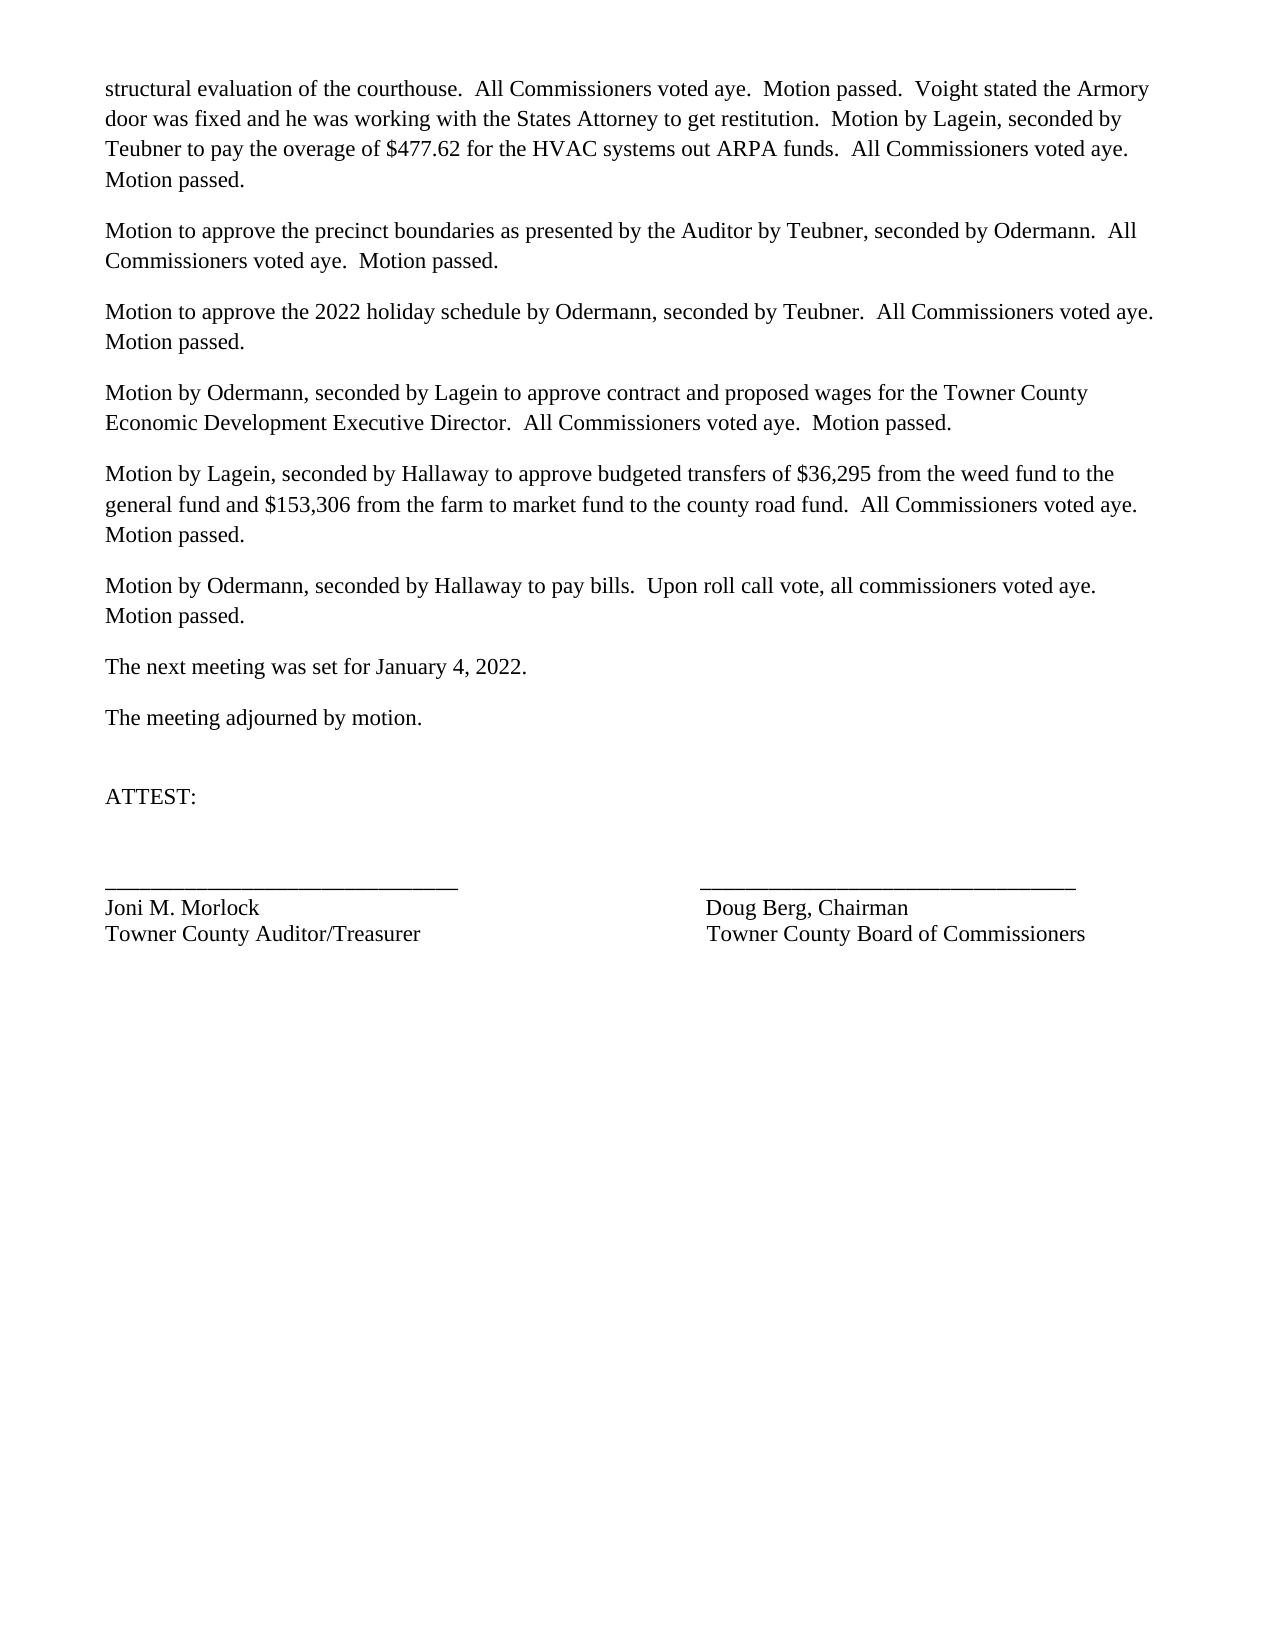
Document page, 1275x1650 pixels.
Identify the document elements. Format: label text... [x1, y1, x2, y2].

text Joni M. Morlock Doug Berg, Chairman [105, 894, 1170, 920]
text ATTEST: [105, 783, 1170, 809]
text The next meeting was set for January 4, 2022. [105, 653, 1170, 679]
text Motion to approve the precinct boundaries as presented by the Auditor by Teubner, seconded by Odermann. All Commissioners voted aye. Motion passed. [105, 217, 1170, 273]
text The meeting adjourned by motion. [105, 704, 1170, 731]
text Motion by Odermann, seconded by Hallaway to pay bills. Upon roll call vote, all commissioners voted aye. Motion passed. [105, 572, 1170, 628]
text Motion to approve the 2022 holiday schedule by Odermann, seconded by Teubner. All Commissioners voted aye. Motion passed. [105, 298, 1170, 354]
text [105, 75, 1170, 192]
text Towner County Auditor/Treasurer Towner County Board of Commissioners [105, 920, 1170, 946]
text _______________________________ _________________________________ [105, 866, 1170, 894]
text Motion by Odermann, seconded by Lagein to approve contract and proposed wages for the Towner County Economic Development Executive Director. All Commissioners voted aye. Motion passed. [105, 379, 1170, 436]
text Motion by Lagein, seconded by Hallaway to approve budgeted transfers of $36,295 from the weed fund to the general fund and $153,306 from the farm to market fund to the county road fund. All Commissioners voted aye. Motion passed. [105, 460, 1170, 547]
